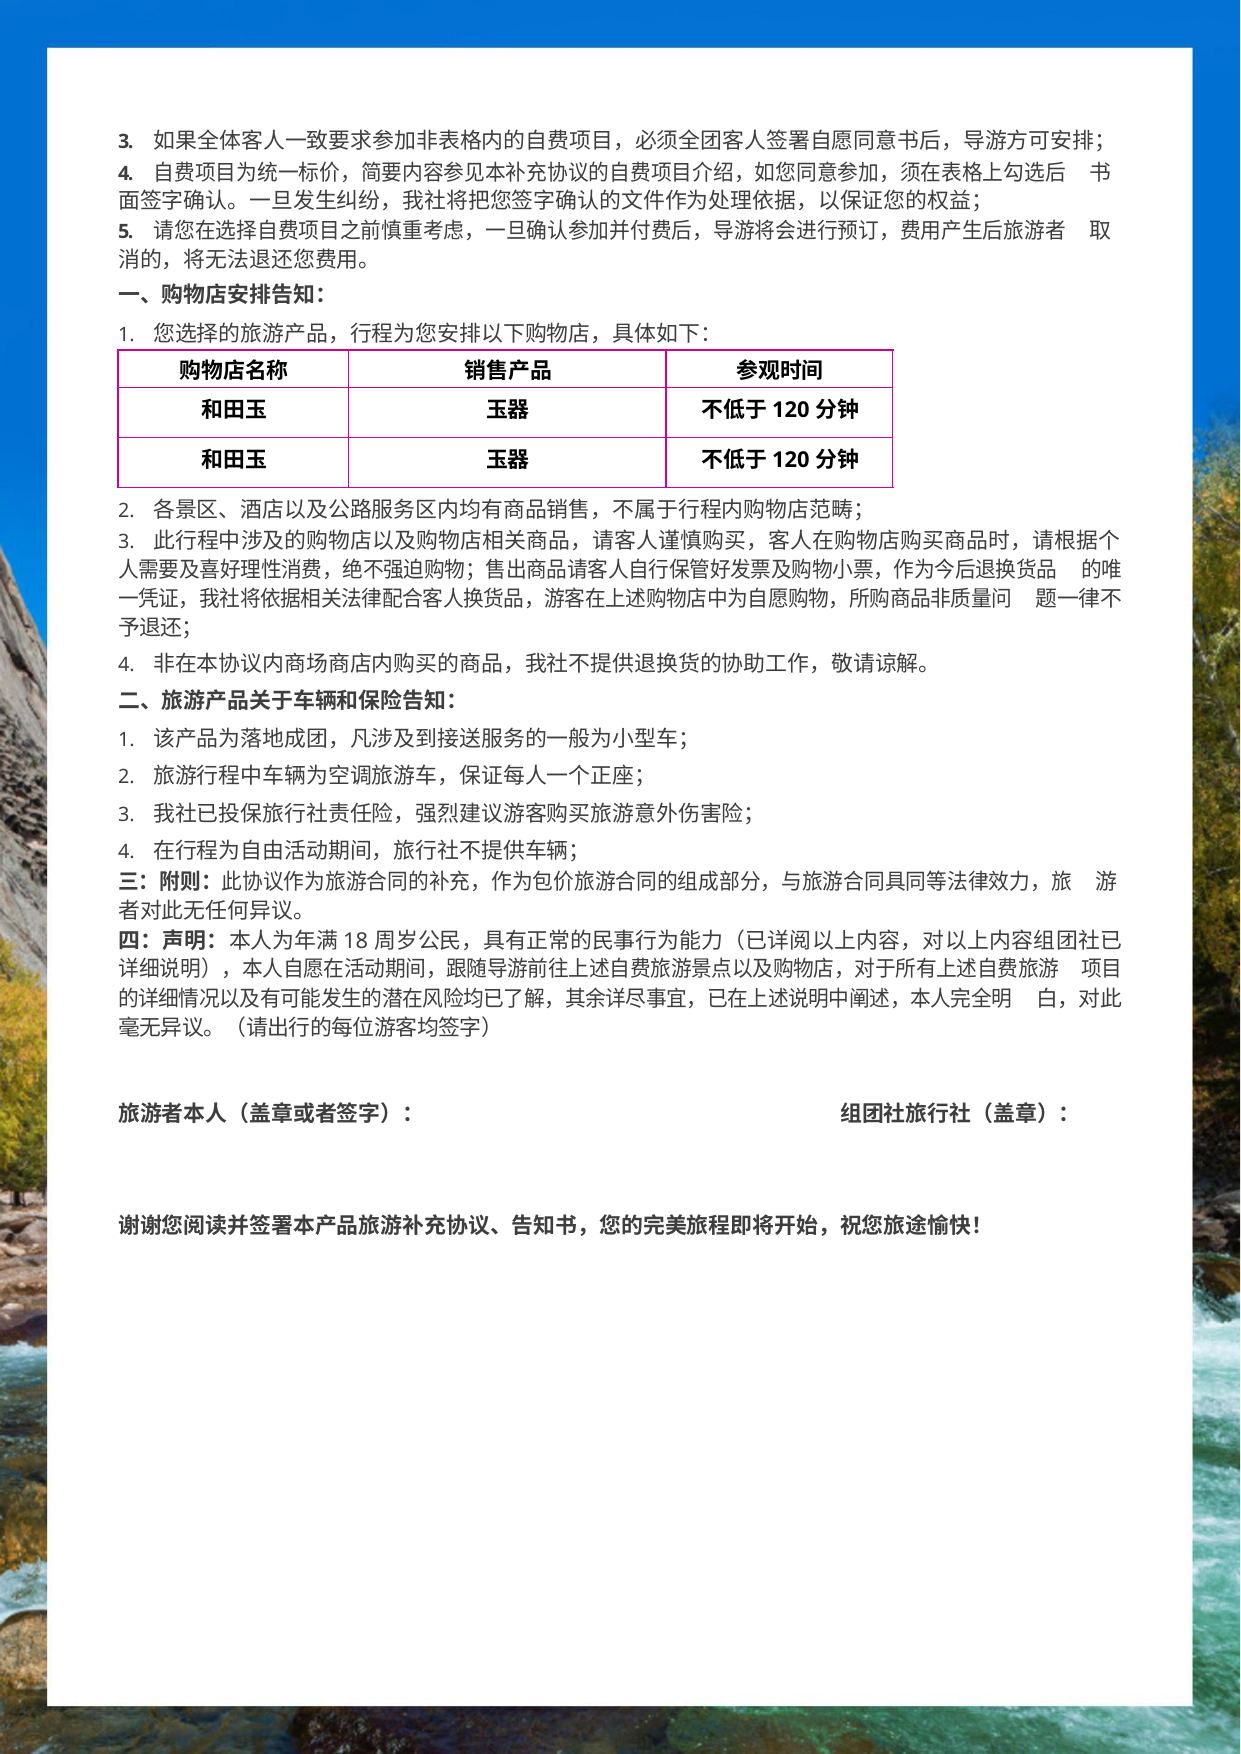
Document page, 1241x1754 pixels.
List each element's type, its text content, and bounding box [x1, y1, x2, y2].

list 各景区、酒店以及公路服务区内均有商品销售，不属于行程内购物店范畴； [118, 488, 1169, 524]
table_cell 和田玉 [119, 388, 348, 437]
table_cell 玉器 [349, 438, 665, 487]
table_cell 不低于 120 分钟 [667, 388, 892, 437]
text 三：附则：此协议作为旅游合同的补充，作为包价旅游合同的组成部分，与旅游合同具同等法律效力，旅 游者对此无任何异议。 [118, 867, 1128, 925]
list 自费项目为统一标价，简要内容参见本补充协议的自费项目介绍，如您同意参加，须在表格上勾选后 书面签字确认。一旦发生纠纷，我社将把您签字确认的文件作为处理依据，以保证您的权益； [118, 157, 1116, 215]
list 在行程为自由活动期间，旅行社不提供车辆； [118, 828, 1169, 866]
subtitle 二、旅游产品关于车辆和保险告知： [118, 678, 1169, 716]
list 此行程中涉及的购物店以及购物店相关商品，请客人谨慎购买，客人在购物店购买商品时，请根据个人需要及喜好理性消费，绝不强迫购物；售出商品请客人自行保管好发票及购物小票，作为今后退换货品 的唯一凭证，我社将依据相关法律配合客人换货品，游客在上述购物店中为自愿购物，所购商品非质量问 题一律不予退还； [118, 525, 1122, 642]
subtitle 一、购物店安排告知： [118, 273, 1169, 310]
text 四：声明：本人为年满 18 周岁公民，具有正常的民事行为能力（已详阅以上内容，对以上内容组团社已详细说明），本人自愿在活动期间，跟随导游前往上述自费旅游景点以及购物店，对于所有上述自费旅游 项目的详细情况以及有可能发生的潜在风险均已了解，其余详尽事宜，已在上述说明中阐述，本人完全明 白，对此毫无异议。（请出行的每位游客均签字） [118, 925, 1122, 1041]
list 请您在选择自费项目之前慎重考虑，一旦确认参加并付费后，导游将会进行预订，费用产生后旅游者 取消的，将无法退还您费用。 [118, 215, 1116, 273]
list 该产品为落地成团，凡涉及到接送服务的一般为小型车； [118, 716, 1169, 753]
subtitle 旅游者本人（盖章或者签字）： 组团社旅行社（盖章）： [118, 1096, 1169, 1127]
text 谢谢您阅读并签署本产品旅游补充协议、告知书，您的完美旅程即将开始，祝您旅途愉快！ [118, 1208, 1169, 1240]
table_header 销售产品 [349, 351, 665, 387]
table_cell 和田玉 [119, 438, 348, 487]
table_header 购物店名称 [119, 351, 348, 387]
table_cell 玉器 [349, 388, 665, 437]
table_header 参观时间 [667, 351, 892, 387]
list 我社已投保旅行社责任险，强烈建议游客购买旅游意外伤害险； [118, 791, 1169, 828]
list 非在本协议内商场商店内购买的商品，我社不提供退换货的协助工作，敬请谅解。 [118, 642, 1169, 678]
table_cell 不低于 120 分钟 [667, 438, 892, 487]
list 如果全体客人一致要求参加非表格内的自费项目，必须全团客人签署自愿同意书后，导游方可安排； [118, 117, 1169, 156]
list 旅游行程中车辆为空调旅游车，保证每人一个正座； [118, 753, 1169, 791]
list 您选择的旅游产品，行程为您安排以下购物店，具体如下： [118, 310, 1169, 349]
picture [0, 0, 1241, 1754]
